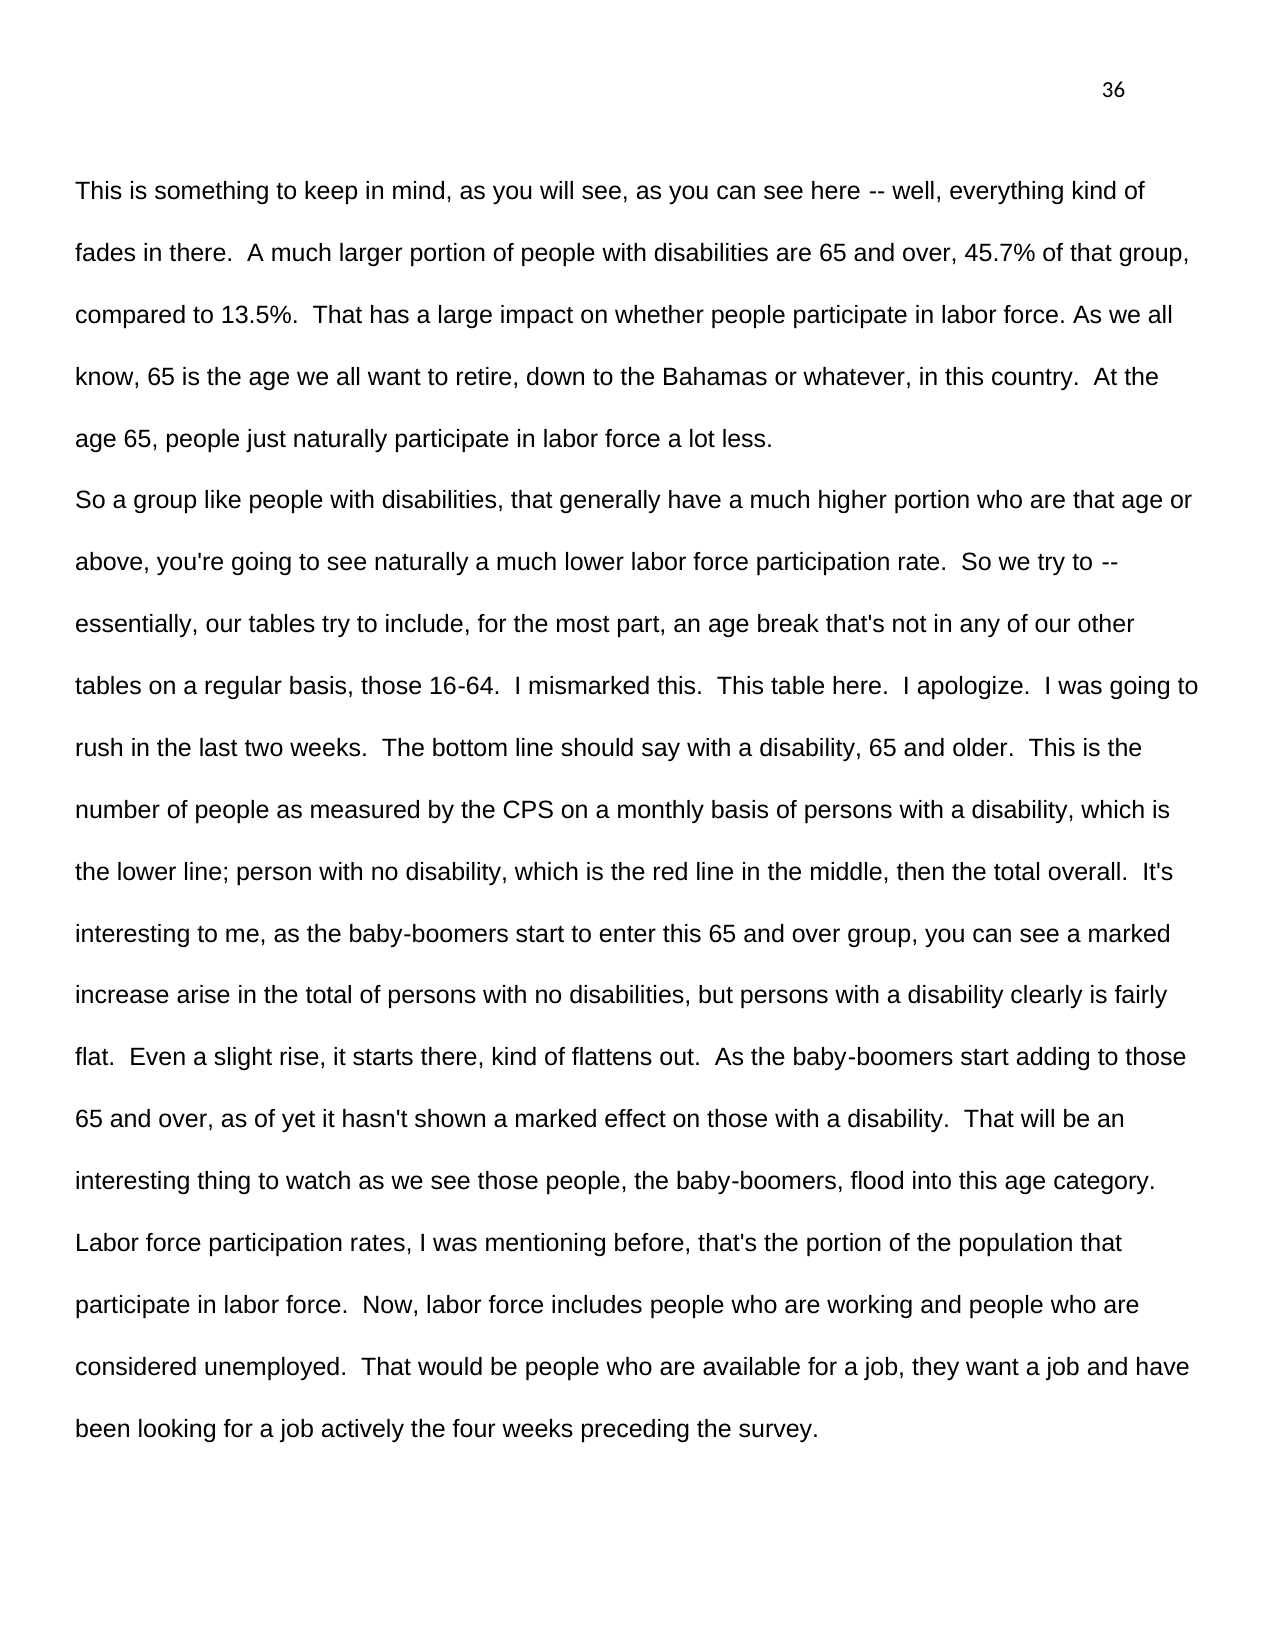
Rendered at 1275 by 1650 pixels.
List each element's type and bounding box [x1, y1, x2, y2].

text [75, 150, 1200, 1449]
